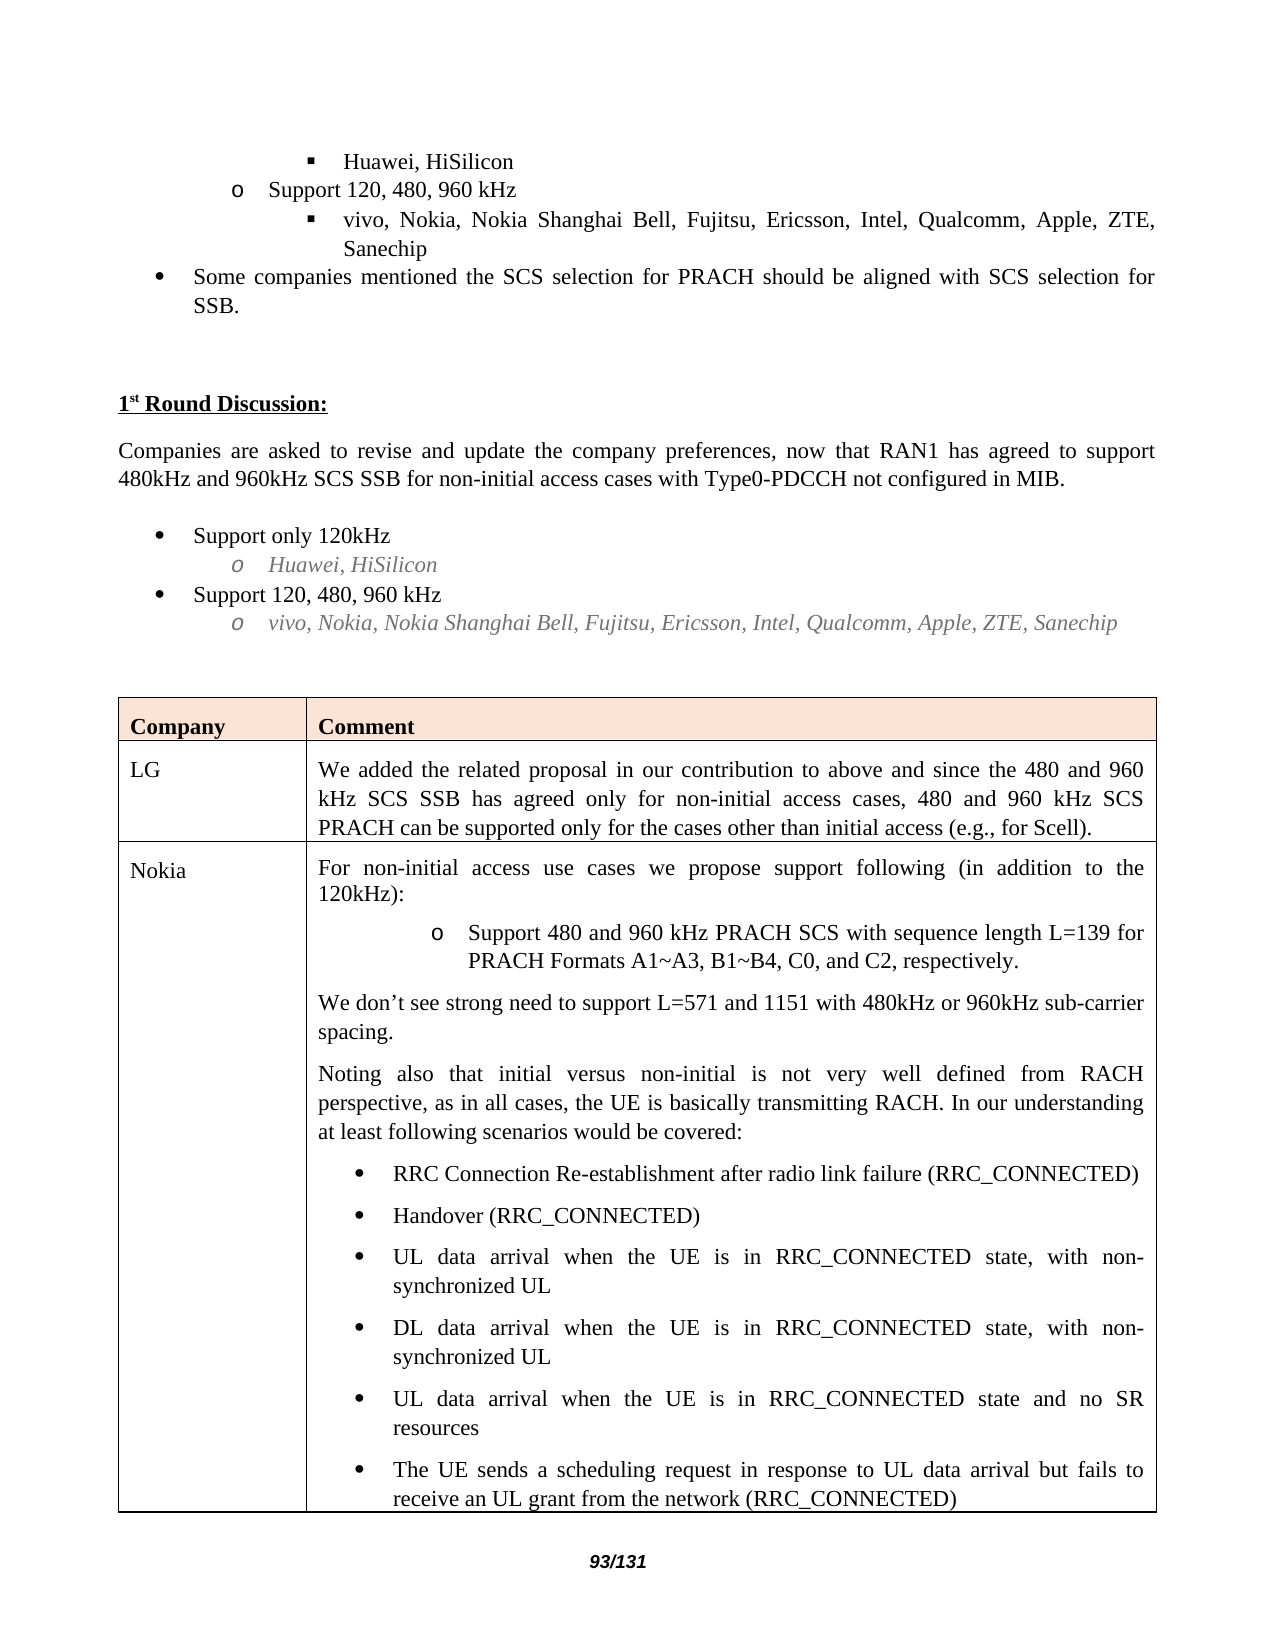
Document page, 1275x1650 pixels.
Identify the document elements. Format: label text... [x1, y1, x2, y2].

list vivo, Nokia, Nokia Shanghai Bell, Fujitsu, Ericsson, Intel, Qualcomm, Apple, ZTE, Sanechip [231, 609, 1157, 638]
text Companies are asked to revise and update the company preferences, now that RAN1 has agreed to support 480kHz and 960kHz SCS SSB for non-initial access cases with Type0-PDCCH not configured in MIB. [118, 437, 1157, 492]
list Support only 120kHz [156, 522, 1157, 548]
list Huawei, HiSilicon [306, 148, 1157, 174]
table_header Comment [307, 698, 1156, 739]
list Huawei, HiSilicon [231, 551, 1157, 579]
list Some companies mentioned the SCS selection for PRACH should be aligned with SCS selection for SSB. [156, 263, 1157, 318]
list vivo, Nokia, Nokia Shanghai Bell, Fujitsu, Ericsson, Intel, Qualcomm, Apple, ZTE, Sanechip [306, 207, 1157, 261]
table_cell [307, 842, 1156, 1511]
subtitle 1st Round Discussion: [118, 390, 1157, 416]
table_cell LG [119, 741, 306, 841]
table_header Company [119, 698, 306, 739]
list Support 120, 480, 960 kHz [231, 176, 1157, 204]
table_cell Nokia [119, 842, 306, 1511]
list Support 120, 480, 960 kHz [156, 581, 1157, 607]
table_cell We added the related proposal in our contribution to above and since the 480 and 960 kHz SCS SSB has agreed only for non-initial access cases, 480 and 960 kHz SCS PRACH can be supported only for the cases other than initial access (e.g., for Scell). [307, 741, 1156, 841]
